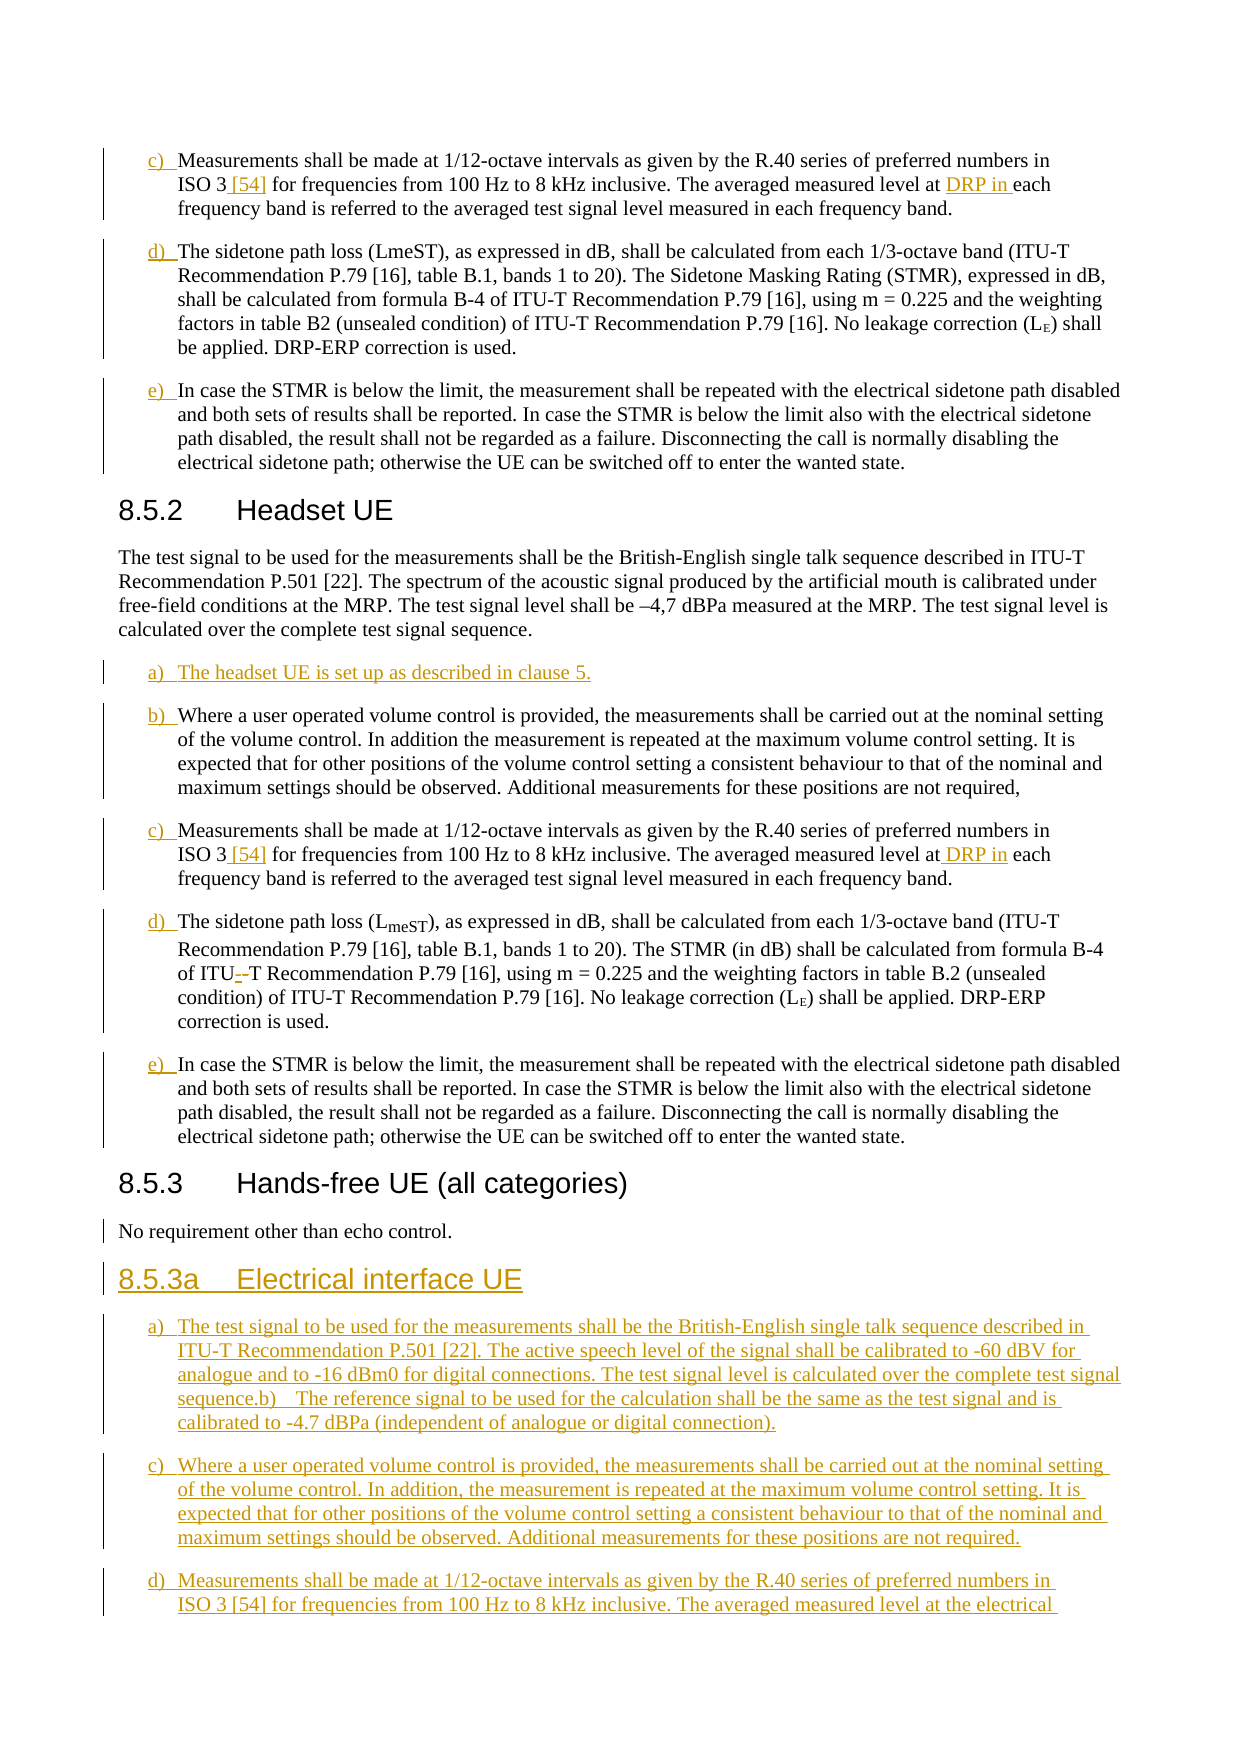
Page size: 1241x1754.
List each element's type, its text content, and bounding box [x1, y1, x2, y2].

subtitle 8.5.3 Hands-free UE (all categories) [118, 1167, 1122, 1200]
text The sidetone path loss (LmeST), as expressed in dB, shall be calculated from each 1/3-octave band (ITU-T Recommendation P.79 [16], table B.1, bands 1 to 20). The STMR (in dB) shall be calculated from formula B-4 of ITUT Recommendation P.79 [16], using m = 0.225 and the weighting factors in table B.2 (unsealed condition) of ITU-T Recommendation P.79 [16]. No leakage correction (LE) shall be applied. DRP-ERP correction is used. [148, 909, 1122, 1033]
subtitle 8.5.2 Headset UE [118, 493, 1122, 526]
text The test signal to be used for the measurements shall be the British-English single talk sequence described in ITU-T Recommendation P.501 [22]. The spectrum of the acoustic signal produced by the artificial mouth is calibrated under free-field conditions at the MRP. The test signal level shall be –4,7 dBPa measured at the MRP. The test signal level is calculated over the complete test signal sequence. [118, 545, 1122, 641]
text Measurements shall be made at 1/12-octave intervals as given by the R.40 series of preferred numbers in ISO 3 for frequencies from 100 Hz to 8 kHz inclusive. The averaged measured level at each frequency band is referred to the averaged test signal level measured in each frequency band. [148, 818, 1122, 890]
text In case the STMR is below the limit, the measurement shall be repeated with the electrical sidetone path disabled and both sets of results shall be reported. In case the STMR is below the limit also with the electrical sidetone path disabled, the result shall not be regarded as a failure. Disconnecting the call is normally disabling the electrical sidetone path; otherwise the UE can be switched off to enter the wanted state. [148, 1052, 1122, 1148]
text No requirement other than echo control. [118, 1219, 1122, 1243]
text Measurements shall be made at 1/12-octave intervals as given by the R.40 series of preferred numbers in ISO 3 for frequencies from 100 Hz to 8 kHz inclusive. The averaged measured level at each frequency band is referred to the averaged test signal level measured in each frequency band. [148, 148, 1122, 220]
text Where a user operated volume control is provided, the measurements shall be carried out at the nominal setting of the volume control. In addition the measurement is repeated at the maximum volume control setting. It is expected that for other positions of the volume control setting a consistent behaviour to that of the nominal and maximum settings should be observed. Additional measurements for these positions are not required, [148, 703, 1122, 799]
text In case the STMR is below the limit, the measurement shall be repeated with the electrical sidetone path disabled and both sets of results shall be reported. In case the STMR is below the limit also with the electrical sidetone path disabled, the result shall not be regarded as a failure. Disconnecting the call is normally disabling the electrical sidetone path; otherwise the UE can be switched off to enter the wanted state. [148, 378, 1122, 474]
text The sidetone path loss (LmeST), as expressed in dB, shall be calculated from each 1/3-octave band (ITU-T Recommendation P.79 [16], table B.1, bands 1 to 20). The Sidetone Masking Rating (STMR), expressed in dB, shall be calculated from formula B-4 of ITU-T Recommendation P.79 [16], using m = 0.225 and the weighting factors in table B2 (unsealed condition) of ITU-T Recommendation P.79 [16]. No leakage correction (LE) shall be applied. DRP-ERP correction is used. [148, 239, 1122, 359]
